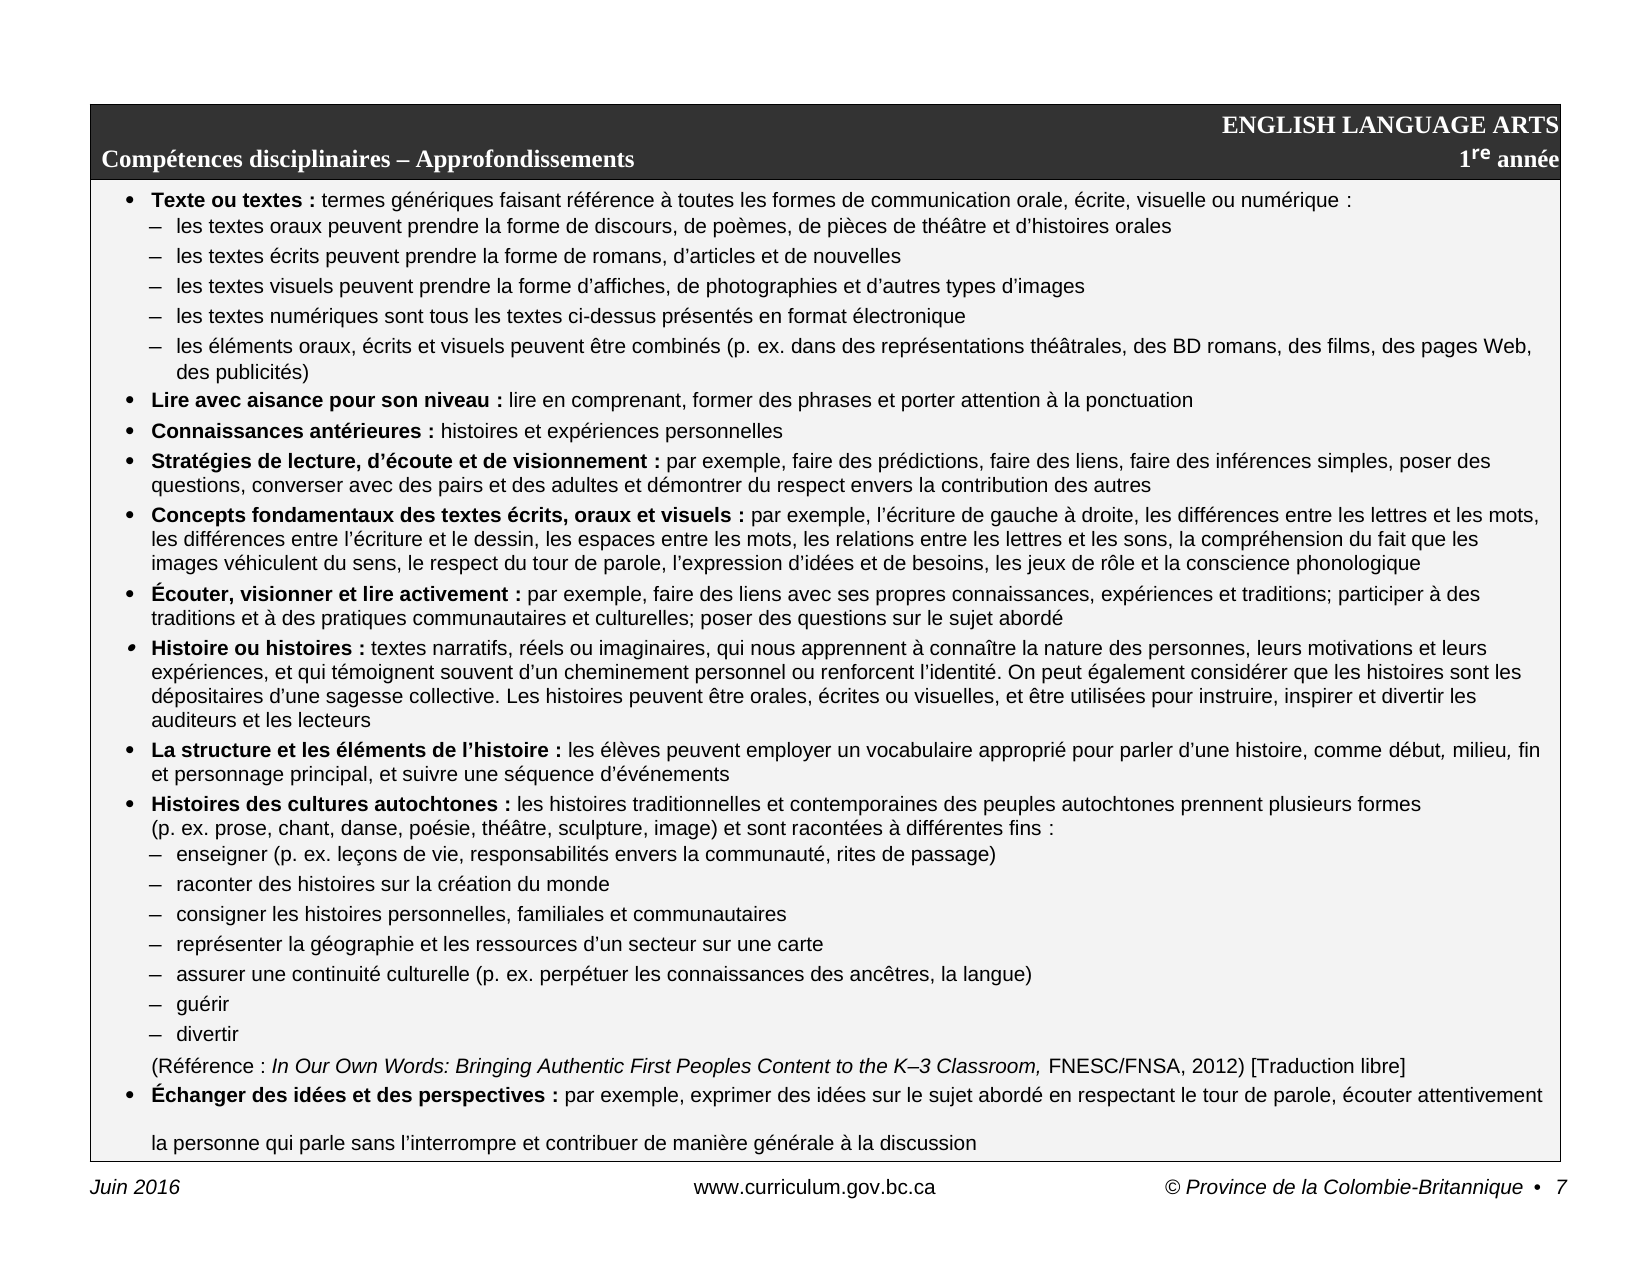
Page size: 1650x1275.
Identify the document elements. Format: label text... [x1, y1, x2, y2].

table_header ENGLISH LANGUAGE ARTS Compétences disciplinaires – Approfondissements 1re année [91, 105, 1560, 179]
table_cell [91, 180, 1560, 1161]
